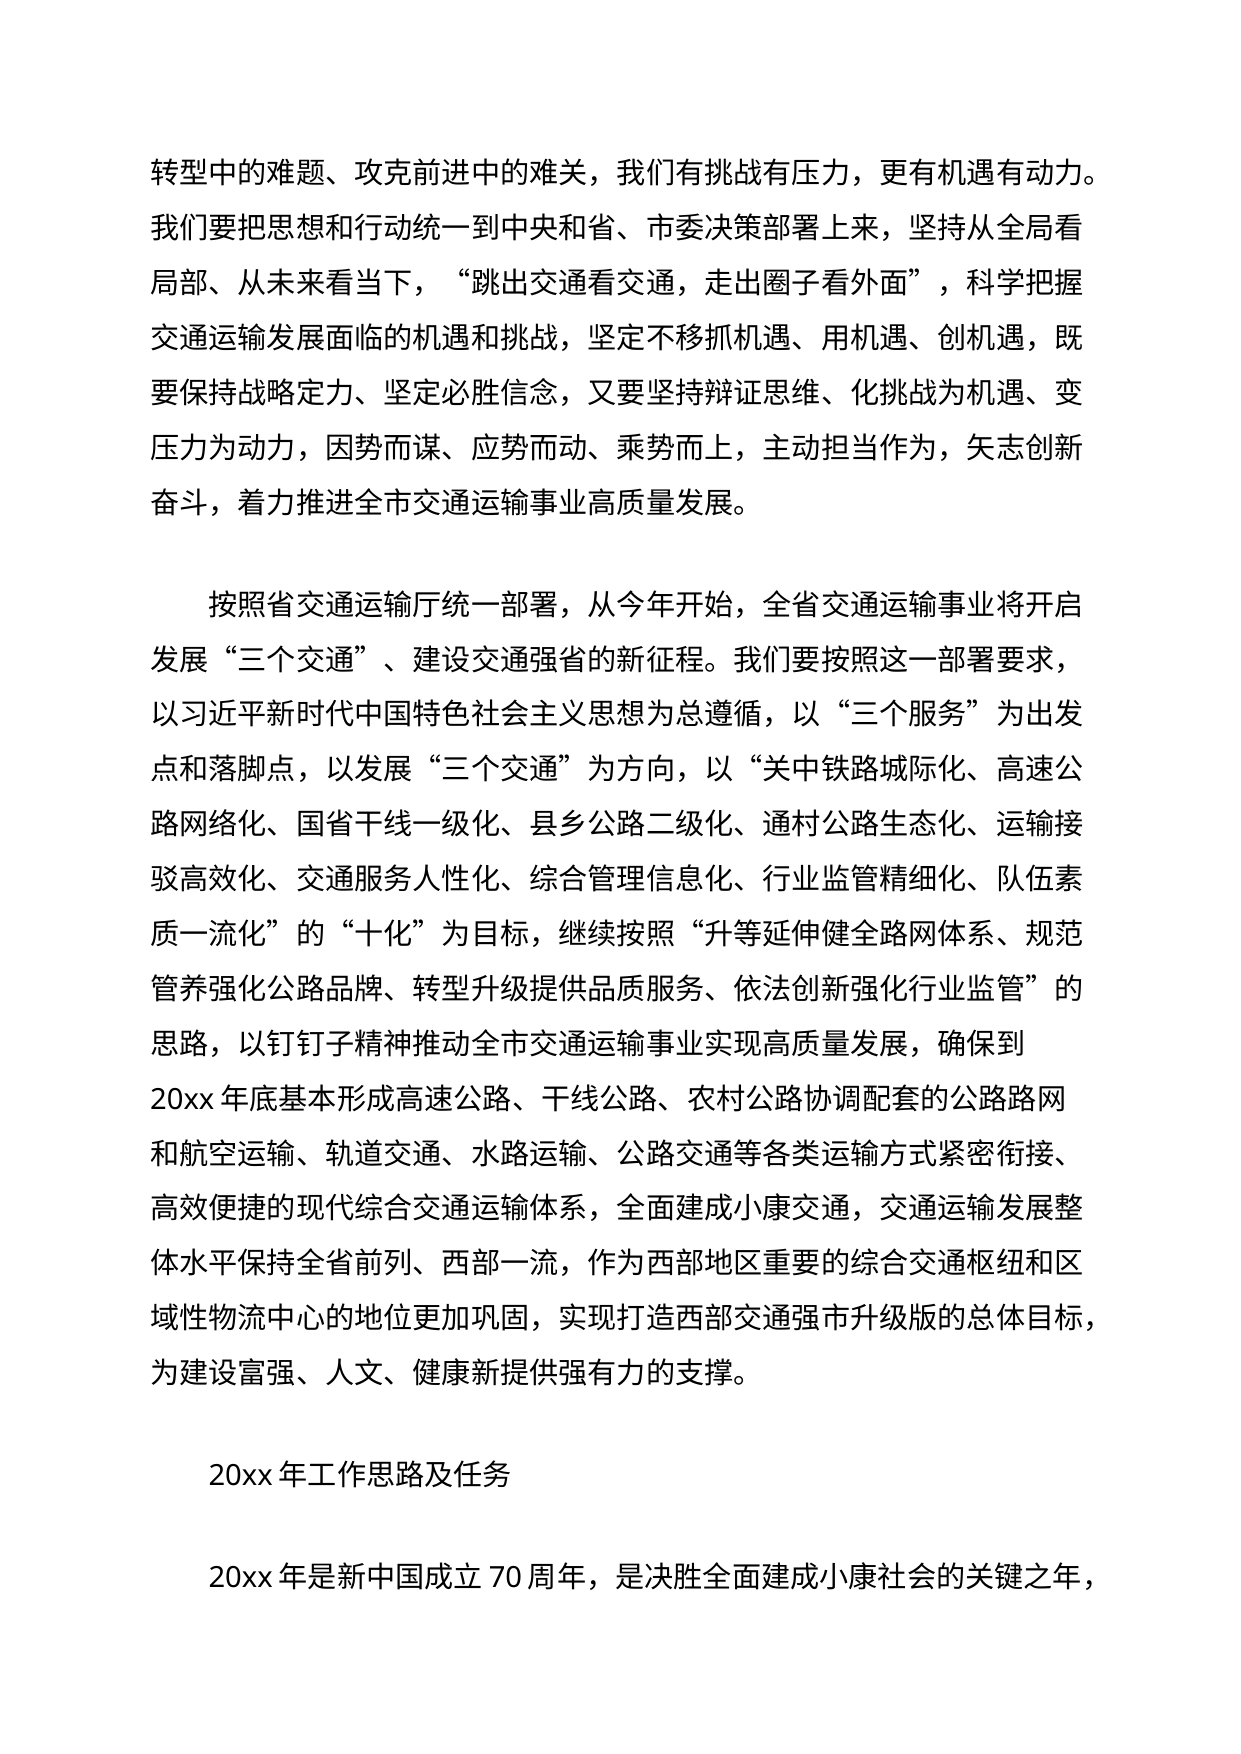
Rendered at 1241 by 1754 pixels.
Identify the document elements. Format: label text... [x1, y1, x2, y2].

text 20xx年工作思路及任务 [150, 1452, 1090, 1494]
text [150, 150, 1090, 522]
text 按照省交通运输厅统一部署，从今年开始，全省交通运输事业将开启发展“三个交通”、建设交通强省的新征程。我们要按照这一部署要求，以习近平新时代中国特色社会主义思想为总遵循，以“三个服务”为出发点和落脚点，以发展“三个交通”为方向，以“关中铁路城际化、高速公路网络化、国省干线一级化、县乡公路二级化、通村公路生态化、运输接驳高效化、交通服务人性化、综合管理信息化、行业监管精细化、队伍素质一流化”的“十化”为目标，继续按照“升等延伸健全路网体系、规范管养强化公路品牌、转型升级提供品质服务、依法创新强化行业监管”的思路，以钉钉子精神推动全市交通运输事业实现高质量发展，确保到20xx年底基本形成高速公路、干线公路、农村公路协调配套的公路路网和航空运输、轨道交通、水路运输、公路交通等各类运输方式紧密衔接、高效便捷的现代综合交通运输体系，全面建成小康交通，交通运输发展整体水平保持全省前列、西部一流，作为西部地区重要的综合交通枢纽和区域性物流中心的地位更加巩固，实现打造西部交通强市升级版的总体目标，为建设富强、人文、健康新提供强有力的支撑。 [150, 581, 1090, 1392]
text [150, 1553, 1090, 1596]
